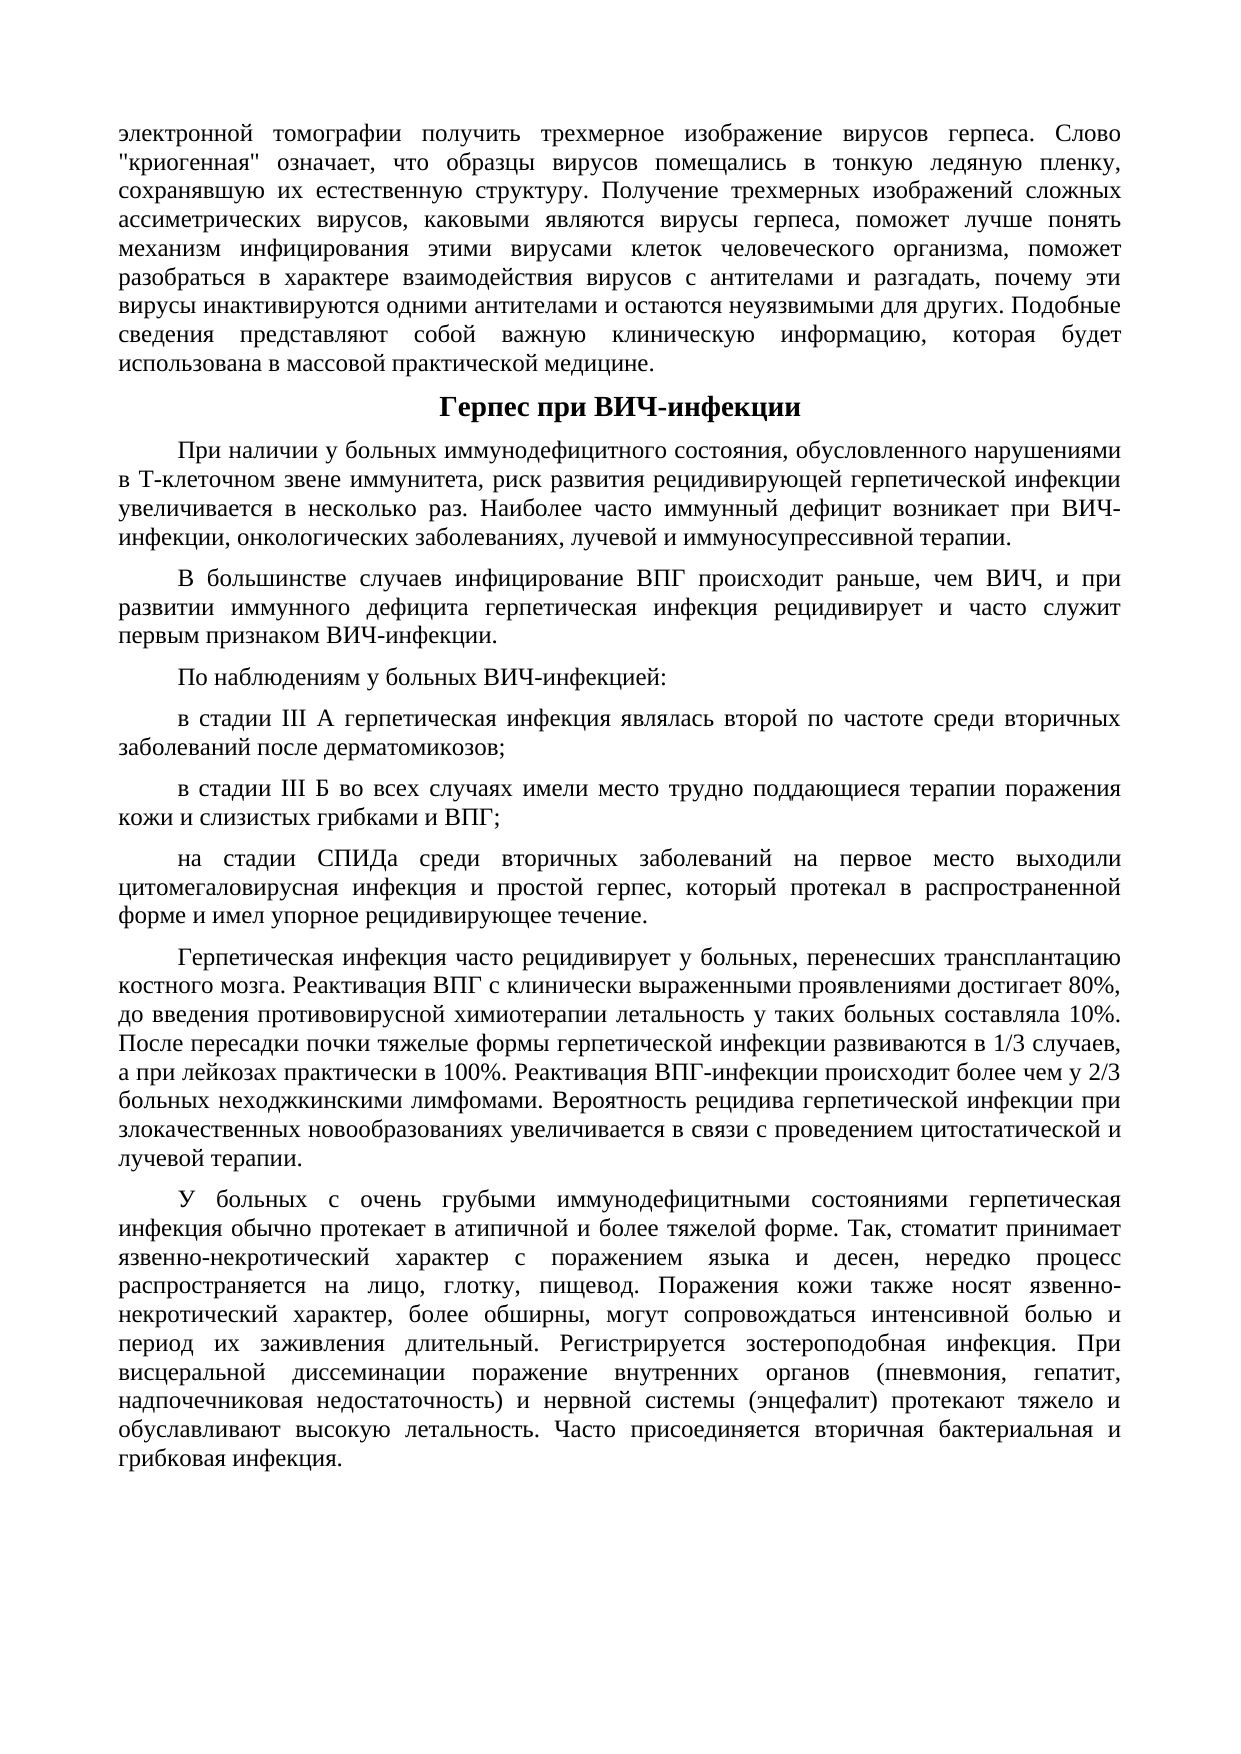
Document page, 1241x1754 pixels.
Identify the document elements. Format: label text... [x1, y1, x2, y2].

text У больных с очень грубыми иммунодефицитными состояниями герпетическая инфекция обычно протекает в атипичной и более тяжелой форме. Так, стоматит принимает язвенно-некротический характер с поражением языка и десен, нередко процесс распространяется на лицо, глотку, пищевод. Поражения кожи также носят язвенно-некротический характер, более обширны, могут сопровождаться интенсивной болью и период их заживления длительный. Регистрируется зостероподобная инфекция. При висцеральной диссеминации поражение внутренних органов (пневмония, гепатит, надпочечниковая недостаточность) и нервной системы (энцефалит) протекают тяжело и обуславливают высокую летальность. Часто присоединяется вторичная бактериальная и грибковая инфекция. [118, 1184, 1122, 1472]
text на стадии СПИДа среди вторичных заболеваний на первое место выходили цитомегаловирусная инфекция и простой герпес, который протекал в распространенной форме и имел упорное рецидивирующее течение. [118, 843, 1122, 929]
text в стадии III А герпетическая инфекция являлась второй по частоте среди вторичных заболеваний после дерматомикозов; [118, 703, 1122, 760]
text в стадии III Б во всех случаях имели место трудно поддающиеся терапии поражения кожи и слизистых грибками и ВПГ; [118, 773, 1122, 830]
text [118, 118, 1122, 377]
text По наблюдениям у больных ВИЧ-инфекцией: [118, 662, 1122, 690]
text Герпес при ВИЧ-инфекции [118, 389, 1122, 423]
text При наличии у больных иммунодефицитного состояния, обусловленного нарушениями в Т-клеточном звене иммунитета, риск развития рецидивирующей герпетической инфекции увеличивается в несколько раз. Наиболее часто иммунный дефицит возникает при ВИЧ-инфекции, онкологических заболеваниях, лучевой и иммуносупрессивной терапии. [118, 435, 1122, 550]
text Герпетическая инфекция часто рецидивирует у больных, перенесших трансплантацию костного мозга. Реактивация ВПГ с клинически выраженными проявлениями достигает 80%, до введения противовирусной химиотерапии летальность у таких больных составляла 10%. После пересадки почки тяжелые формы герпетической инфекции развиваются в 1/3 случаев, а при лейкозах практически в 100%. Реактивация ВПГ-инфекции происходит более чем у 2/3 больных неходжкинскими лимфомами. Вероятность рецидива герпетической инфекции при злокачественных новообразованиях увеличивается в связи с проведением цитостатической и лучевой терапии. [118, 942, 1122, 1172]
text В большинстве случаев инфицирование ВПГ происходит раньше, чем ВИЧ, и при развитии иммунного дефицита герпетическая инфекция рецидивирует и часто служит первым признаком ВИЧ-инфекции. [118, 563, 1122, 649]
